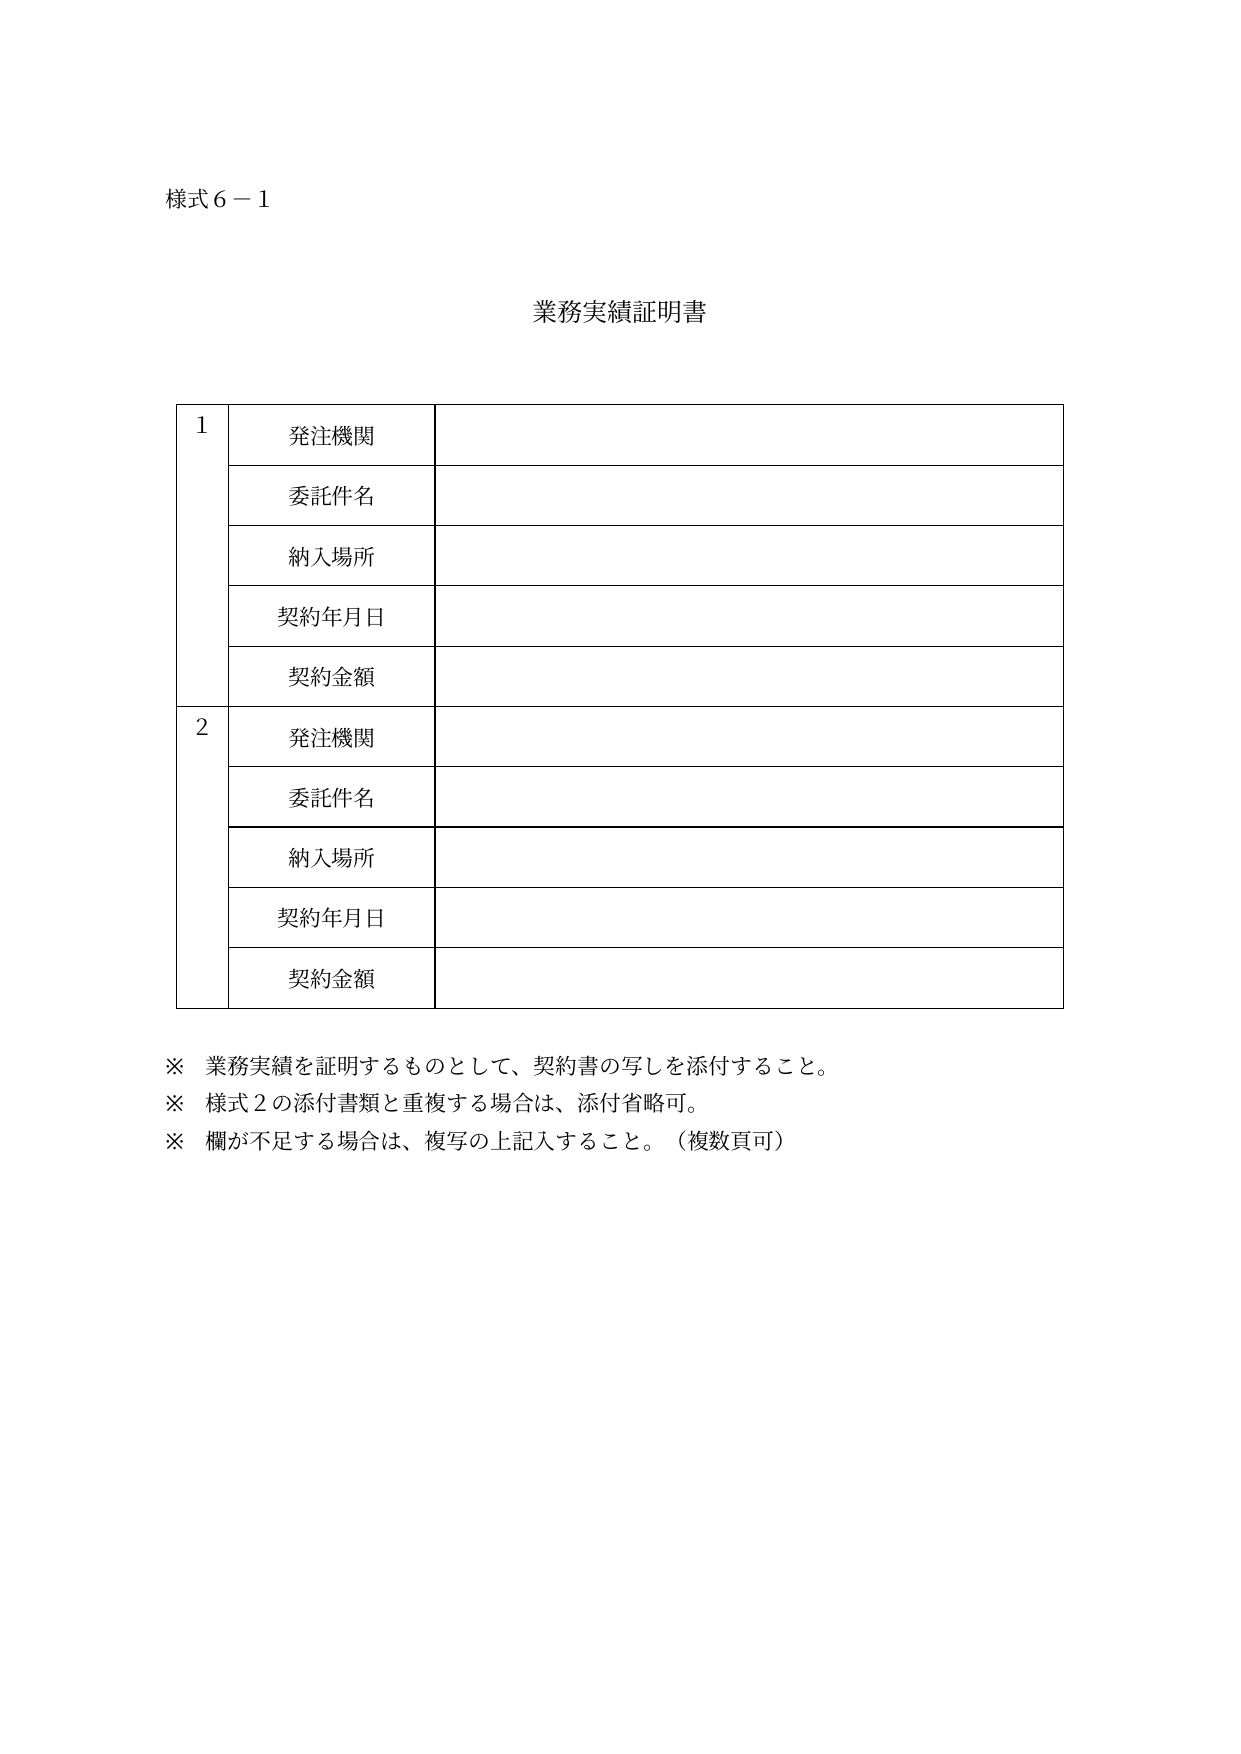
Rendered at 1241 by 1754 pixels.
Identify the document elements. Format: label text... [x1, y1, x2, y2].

table_cell ２ [177, 707, 228, 1007]
text ※ 業務実績を証明するものとして、契約書の写しを添付すること。 [165, 1046, 1075, 1083]
table_cell [436, 586, 1063, 646]
table_cell [436, 466, 1063, 525]
table_cell [436, 526, 1063, 585]
table_cell 契約金額 [229, 647, 434, 706]
text 様式６－１ [165, 179, 1075, 217]
table_cell [436, 888, 1063, 947]
table_cell 納入場所 [229, 828, 434, 887]
table_cell 契約年月日 [229, 586, 434, 646]
table_cell 契約年月日 [229, 888, 434, 947]
text ※ 欄が不足する場合は、複写の上記入すること。（複数頁可） [165, 1121, 1075, 1158]
table_header 発注機関 [229, 405, 434, 464]
table_cell 委託件名 [229, 767, 434, 826]
table_header １ [177, 405, 228, 706]
table_cell 契約金額 [229, 948, 434, 1007]
text ※ 様式２の添付書類と重複する場合は、添付省略可。 [165, 1083, 1075, 1121]
table_header [436, 405, 1063, 464]
table_cell [436, 647, 1063, 706]
table_cell 納入場所 [229, 526, 434, 585]
table_cell 委託件名 [229, 466, 434, 525]
table_cell 発注機関 [229, 707, 434, 766]
table_cell [436, 767, 1063, 826]
table_cell [436, 707, 1063, 766]
text 業務実績証明書 [165, 292, 1075, 329]
table_cell [436, 828, 1063, 887]
table_cell [436, 948, 1063, 1007]
